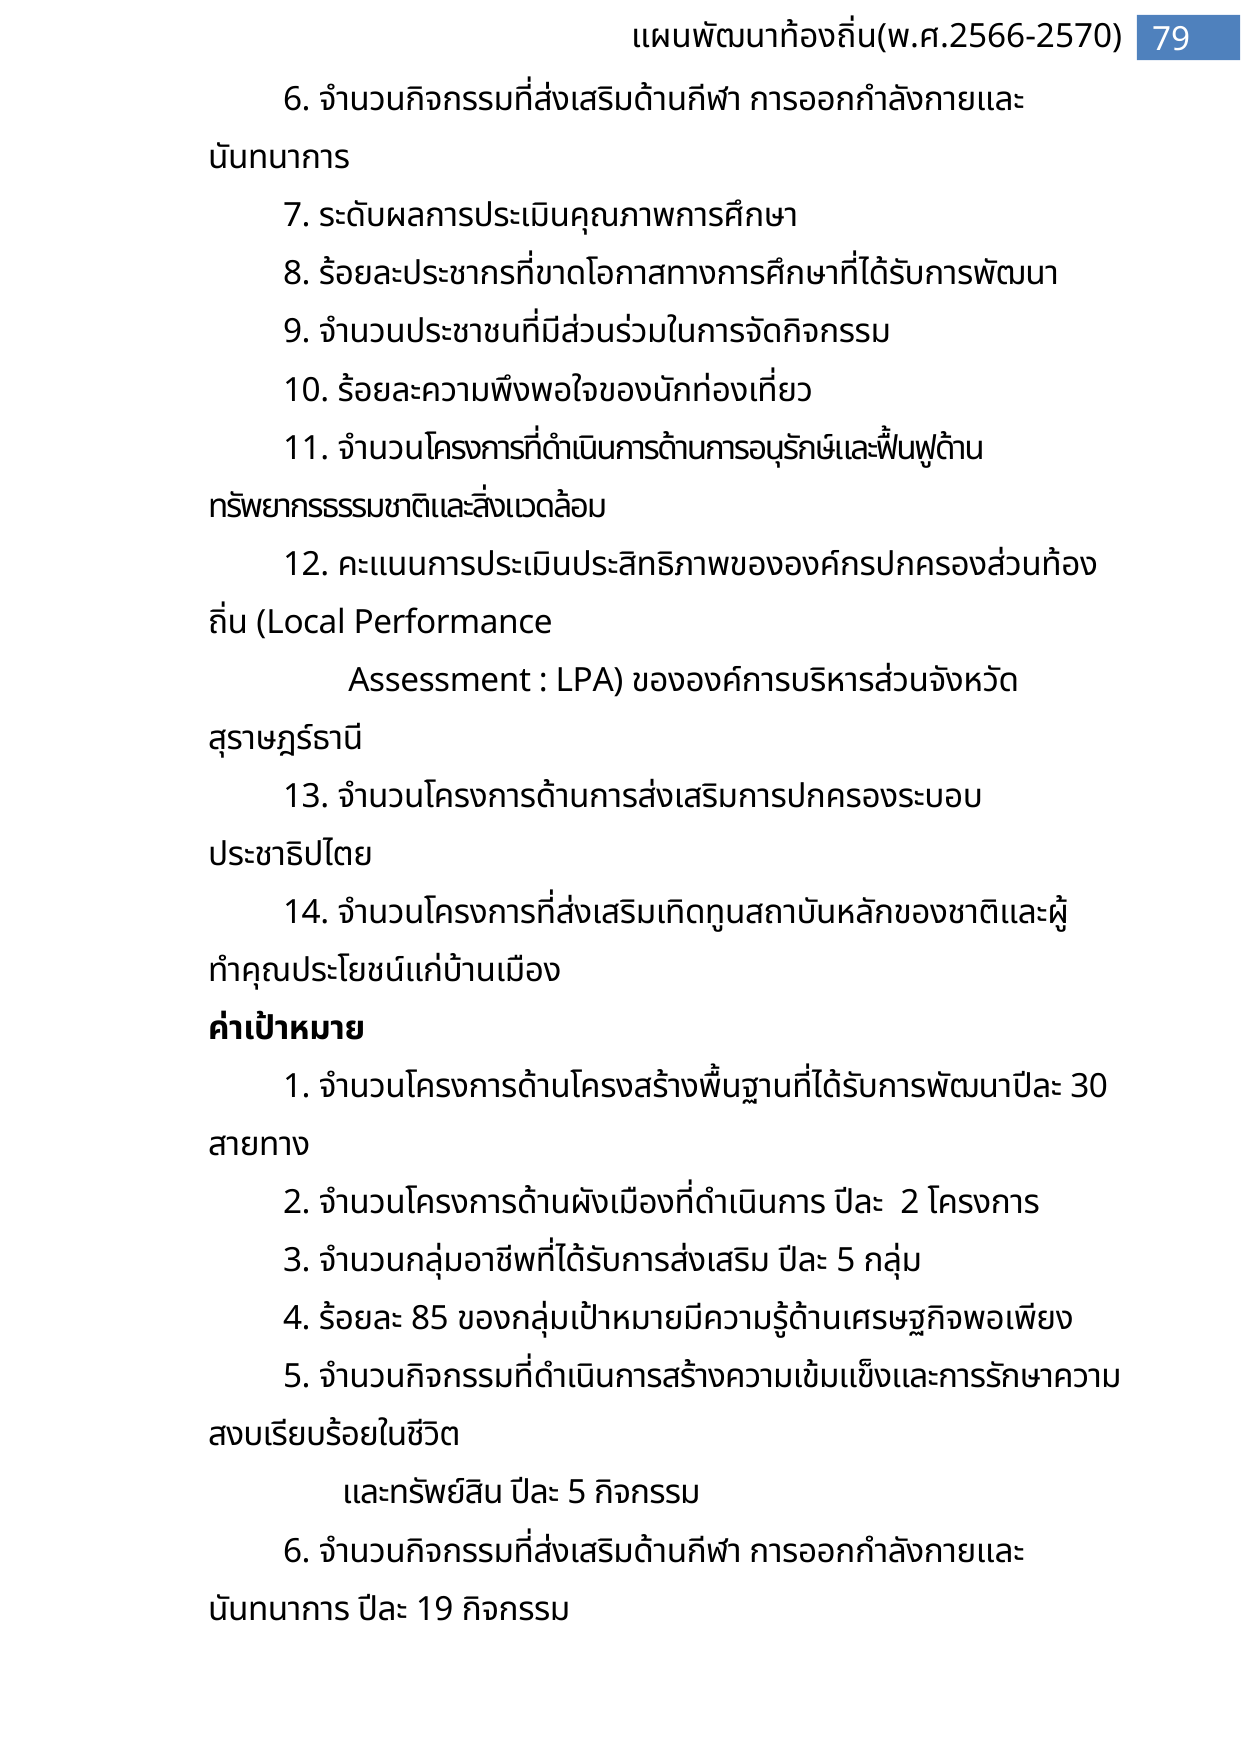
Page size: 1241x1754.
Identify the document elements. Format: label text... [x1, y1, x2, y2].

text 13. จำนวนโครงการด้านการส่งเสริมการปกครองระบอบประชาธิปไตย [208, 772, 1137, 880]
text 14. จำนวนโครงการที่ส่งเสริมเทิดทูนสถาบันหลักของชาติและผู้ทำคุณประโยชน์แก่บ้านเมือง [208, 888, 1137, 996]
text 2. จำนวนโครงการด้านผังเมืองที่ดำเนินการ ปีละ 2 โครงการ [208, 1178, 1137, 1228]
text 6. จำนวนกิจกรรมที่ส่งเสริมด้านกีฬา การออกกำลังกายและนันทนาการ [208, 75, 1137, 183]
text 8. ร้อยละประชากรที่ขาดโอกาสทางการศึกษาที่ได้รับการพัฒนา [208, 249, 1137, 300]
text 5. จำนวนกิจกรรมที่ดำเนินการสร้างความเข้มแข็งและการรักษาความสงบเรียบร้อยในชีวิต และทรัพย์สิน ปีละ 5 กิจกรรม [208, 1352, 1137, 1519]
text 12. คะแนนการประเมินประสิทธิภาพขององค์กรปกครองส่วนท้องถิ่น (Local Performance Assessment : LPA) ขององค์การบริหารส่วนจังหวัดสุราษฎร์ธานี [208, 539, 1137, 764]
text 11. จำนวนโครงการที่ดำเนินการด้านการอนุรักษ์และฟื้นฟูด้านทรัพยากรธรรมชาติและสิ่งแวดล้อม [208, 423, 1137, 532]
text 7. ระดับผลการประเมินคุณภาพการศึกษา [208, 191, 1137, 242]
text 6. จำนวนกิจกรรมที่ส่งเสริมด้านกีฬา การออกกำลังกายและนันทนาการ ปีละ 19 กิจกรรม [208, 1526, 1137, 1635]
text 4. ร้อยละ 85 ของกลุ่มเป้าหมายมีความรู้ด้านเศรษฐกิจพอเพียง [208, 1294, 1137, 1345]
text 3. จำนวนกลุ่มอาชีพที่ได้รับการส่งเสริม ปีละ 5 กลุ่ม [208, 1236, 1137, 1287]
text ค่าเป้าหมาย [133, 1004, 1137, 1054]
text 1. จำนวนโครงการด้านโครงสร้างพื้นฐานที่ได้รับการพัฒนาปีละ 30 สายทาง [208, 1062, 1137, 1170]
text 9. จำนวนประชาชนที่มีส่วนร่วมในการจัดกิจกรรม [208, 307, 1137, 358]
text 10. ร้อยละความพึงพอใจของนักท่องเที่ยว [208, 365, 1137, 416]
